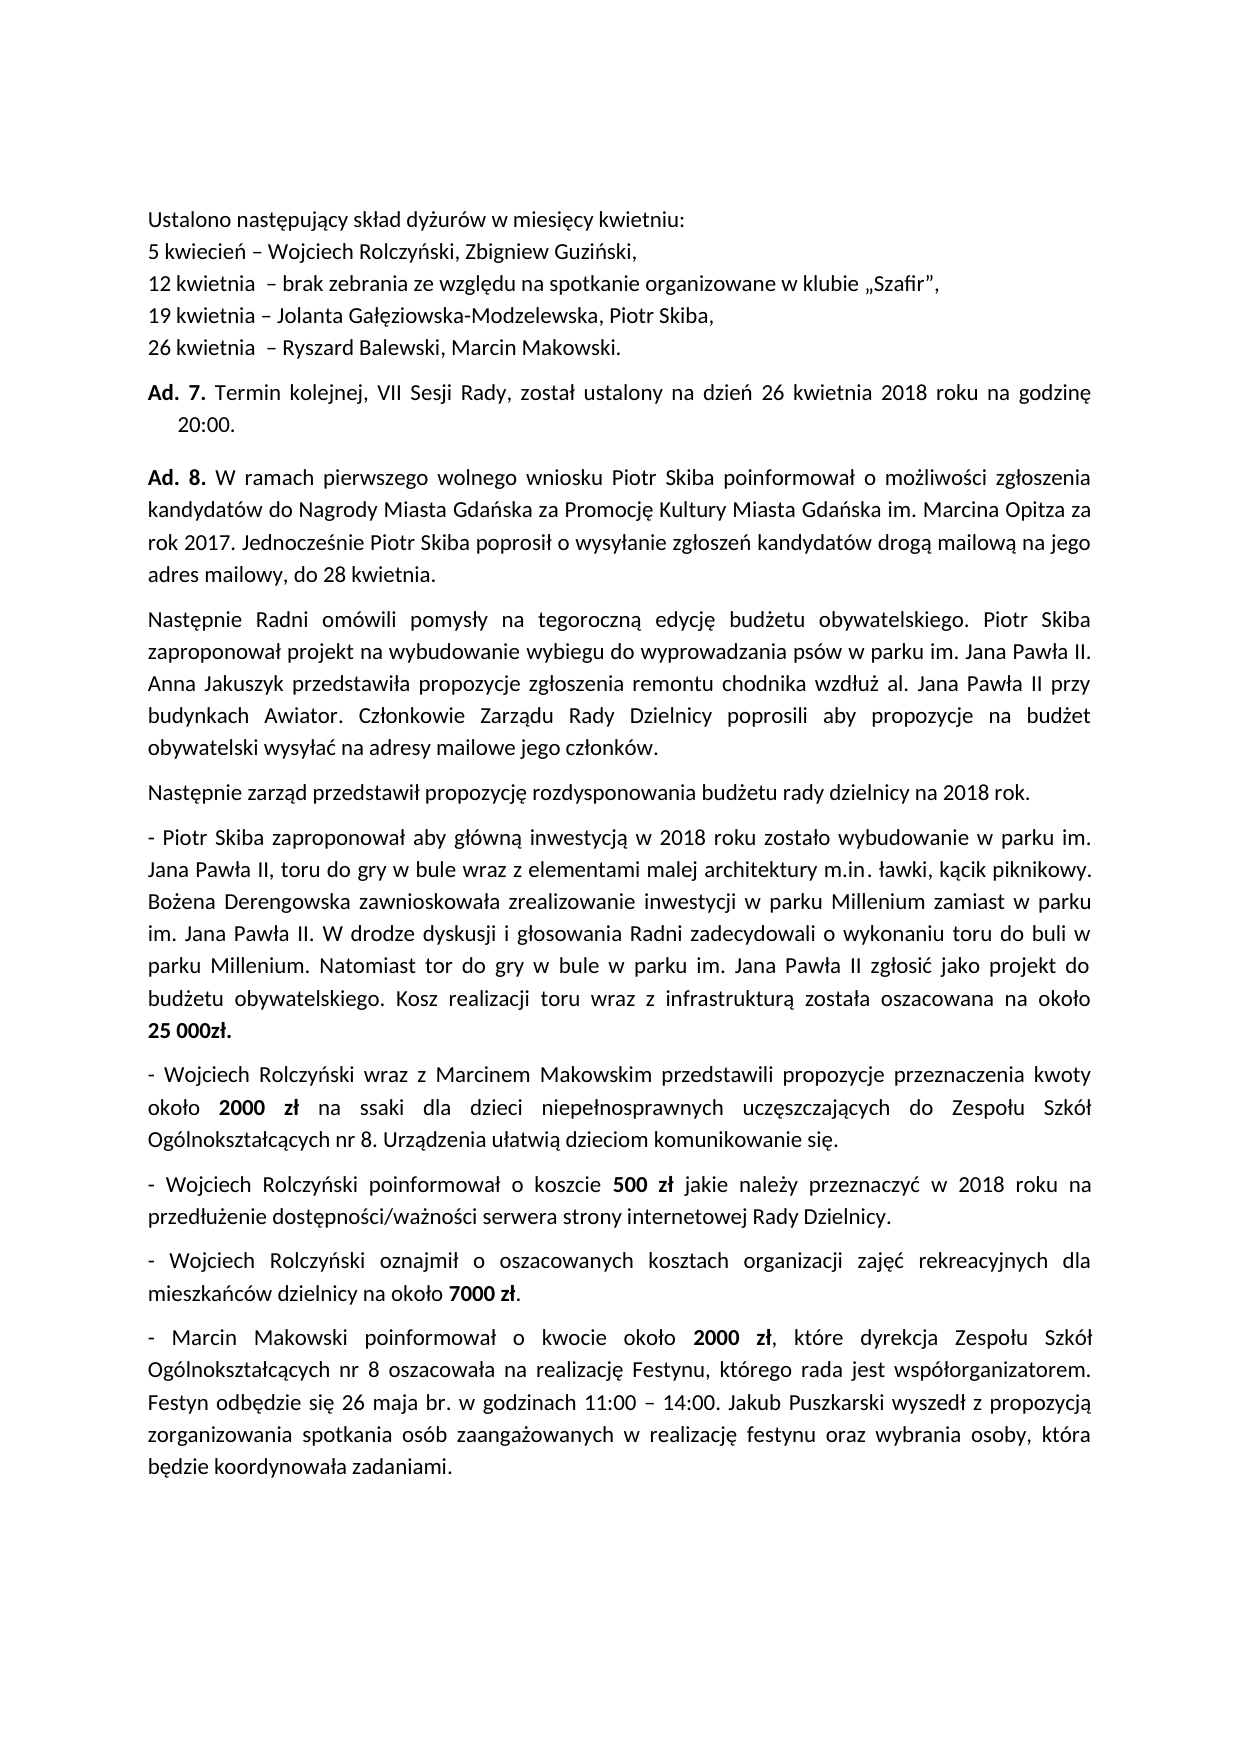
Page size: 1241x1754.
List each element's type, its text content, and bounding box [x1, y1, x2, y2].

text - Wojciech Rolczyński poinformował o koszcie 500 zł jakie należy przeznaczyć w 2018 roku na przedłużenie dostępności/ważności serwera strony internetowej Rady Dzielnicy. [148, 1170, 1093, 1230]
text 12 kwietnia – brak zebrania ze względu na spotkanie organizowane w klubie „Szafir”, [148, 269, 1093, 297]
text - Wojciech Rolczyński oznajmił o oszacowanych kosztach organizacji zajęć rekreacyjnych dla mieszkańców dzielnicy na około 7000 zł. [148, 1247, 1093, 1307]
text Ad. 8. W ramach pierwszego wolnego wniosku Piotr Skiba poinformował o możliwości zgłoszenia kandydatów do Nagrody Miasta Gdańska za Promocję Kultury Miasta Gdańska im. Marcina Opitza za rok 2017. Jednocześnie Piotr Skiba poprosił o wysyłanie zgłoszeń kandydatów drogą mailową na jego adres mailowy, do 28 kwietnia. [148, 463, 1093, 588]
text Ustalono następujący skład dyżurów w miesięcy kwietniu: [148, 205, 1093, 233]
text 5 kwiecień – Wojciech Rolczyński, Zbigniew Guziński, [148, 237, 1093, 265]
text 19 kwietnia – Jolanta Gałęziowska-Modzelewska, Piotr Skiba, [148, 301, 1093, 329]
text - Marcin Makowski poinformował o kwocie około 2000 zł, które dyrekcja Zespołu Szkół Ogólnokształcących nr 8 oszacowała na realizację Festynu, którego rada jest współorganizatorem. Festyn odbędzie się 26 maja br. w godzinach 11:00 – 14:00. Jakub Puszkarski wyszedł z propozycją zorganizowania spotkania osób zaangażowanych w realizację festynu oraz wybrania osoby, która będzie koordynowała zadaniami. [148, 1323, 1093, 1480]
text Następnie zarząd przedstawił propozycję rozdysponowania budżetu rady dzielnicy na 2018 rok. [148, 778, 1093, 806]
text Następnie Radni omówili pomysły na tegoroczną edycję budżetu obywatelskiego. Piotr Skiba zaproponował projekt na wybudowanie wybiegu do wyprowadzania psów w parku im. Jana Pawła II. Anna Jakuszyk przedstawiła propozycje zgłoszenia remontu chodnika wzdłuż al. Jana Pawła II przy budynkach Awiator. Członkowie Zarządu Rady Dzielnicy poprosili aby propozycje na budżet obywatelski wysyłać na adresy mailowe jego członków. [148, 605, 1093, 761]
text - Wojciech Rolczyński wraz z Marcinem Makowskim przedstawili propozycje przeznaczenia kwoty około 2000 zł na ssaki dla dzieci niepełnosprawnych uczęszczających do Zespołu Szkół Ogólnokształcących nr 8. Urządzenia ułatwią dzieciom komunikowanie się. [148, 1061, 1093, 1153]
text Ad. 7. Termin kolejnej, VII Sesji Rady, został ustalony na dzień 26 kwietnia 2018 roku na godzinę 20:00. [148, 378, 1093, 438]
text - Piotr Skiba zaproponował aby główną inwestycją w 2018 roku zostało wybudowanie w parku im. Jana Pawła II, toru do gry w bule wraz z elementami malej architektury m.in. ławki, kącik piknikowy. Bożena Derengowska zawnioskowała zrealizowanie inwestycji w parku Millenium zamiast w parku im. Jana Pawła II. W drodze dyskusji i głosowania Radni zadecydowali o wykonaniu toru do buli w parku Millenium. Natomiast tor do gry w bule w parku im. Jana Pawła II zgłosić jako projekt do budżetu obywatelskiego. Kosz realizacji toru wraz z infrastrukturą została oszacowana na około 25 000zł. [148, 823, 1093, 1044]
text 26 kwietnia – Ryszard Balewski, Marcin Makowski. [148, 333, 1093, 362]
